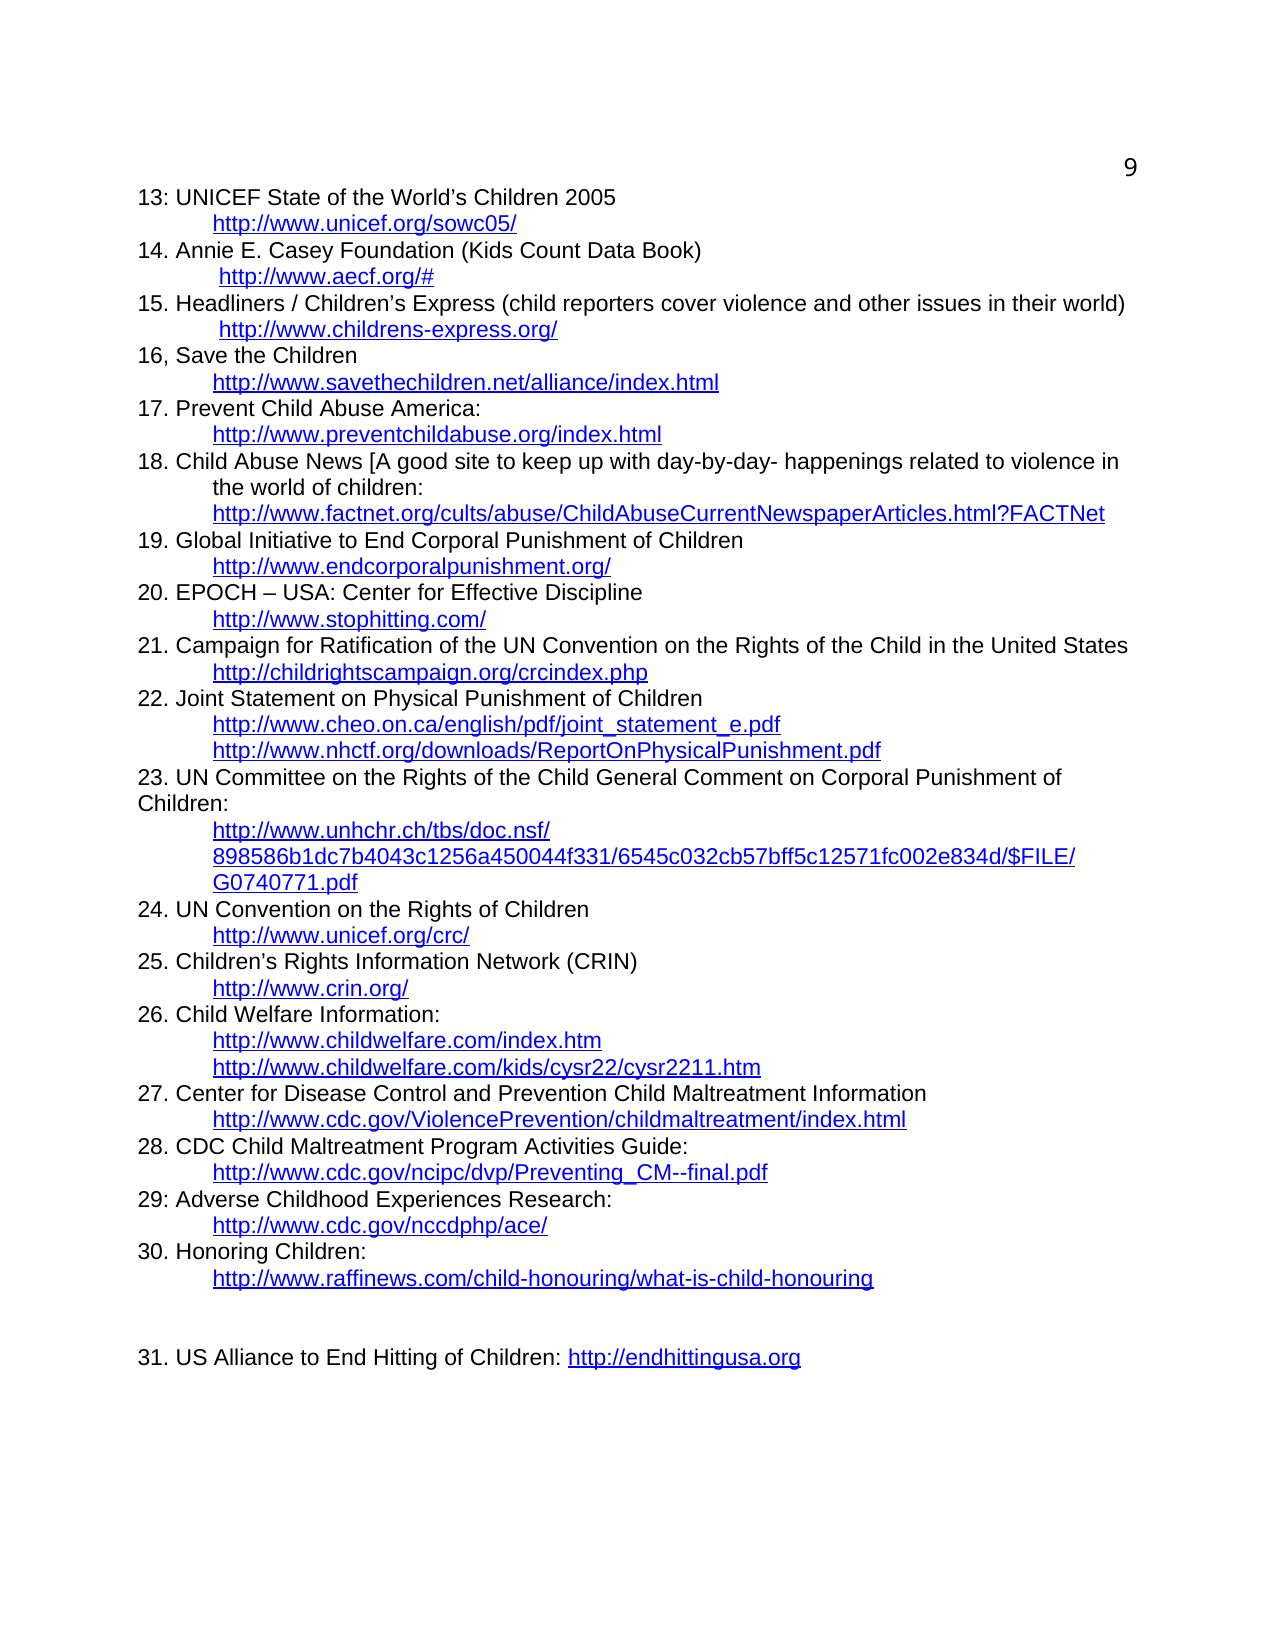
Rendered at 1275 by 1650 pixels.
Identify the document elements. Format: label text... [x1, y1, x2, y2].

text http://www.unicef.org/crc/ [137, 922, 1138, 948]
text http://www.unicef.org/sowc05/ [137, 210, 1138, 237]
text http://www.savethechildren.net/alliance/index.html [137, 368, 1138, 395]
text 16, Save the Children [137, 342, 1138, 368]
text 27. Center for Disease Control and Prevention Child Maltreatment Information [137, 1080, 1138, 1106]
text 19. Global Initiative to End Corporal Punishment of Children [137, 527, 1138, 553]
text http://www.childwelfare.com/kids/cysr22/cysr2211.htm [137, 1054, 1138, 1080]
text http://www.cdc.gov/ncipc/dvp/Preventing_CM--final.pdf [137, 1159, 1138, 1186]
text 15. Headliners / Children’s Express (child reporters cover violence and other issues in their world) [137, 289, 1138, 316]
text http://www.crin.org/ [137, 975, 1138, 1001]
text http://www.preventchildabuse.org/index.html [137, 421, 1138, 448]
text http://www.factnet.org/cults/abuse/ChildAbuseCurrentNewspaperArticles.html?FACTNet [137, 500, 1138, 527]
text 24. UN Convention on the Rights of Children [137, 896, 1138, 922]
text 21. Campaign for Ratification of the UN Convention on the Rights of the Child in the United States [137, 632, 1138, 658]
text http://www.nhctf.org/downloads/ReportOnPhysicalPunishment.pdf [137, 737, 1138, 764]
text 30. Honoring Children: [137, 1238, 1138, 1264]
text http://www.cdc.gov/nccdphp/ace/ [137, 1212, 1138, 1238]
text http://childrightscampaign.org/crcindex.php [137, 658, 1138, 685]
text 20. EPOCH – USA: Center for Effective Discipline [137, 579, 1138, 606]
text 28. CDC Child Maltreatment Program Activities Guide: [137, 1133, 1138, 1159]
text 26. Child Welfare Information: [137, 1001, 1138, 1027]
text http://www.aecf.org/# [137, 263, 1138, 289]
text http://www.endcorporalpunishment.org/ [137, 553, 1138, 579]
text 17. Prevent Child Abuse America: [137, 395, 1138, 421]
text 23. UN Committee on the Rights of the Child General Comment on Corporal Punishment of Children: [137, 764, 1138, 817]
text http://www.raffinews.com/child-honouring/what-is-child-honouring [137, 1264, 1138, 1291]
text 18. Child Abuse News [A good site to keep up with day-by-day- happenings related to violence in [137, 448, 1138, 474]
text 29: Adverse Childhood Experiences Research: [137, 1186, 1138, 1212]
text http://www.childrens-express.org/ [137, 316, 1138, 342]
text http://www.stophitting.com/ [137, 606, 1138, 632]
text the world of children: [137, 474, 1138, 500]
text 22. Joint Statement on Physical Punishment of Children [137, 685, 1138, 711]
text http://www.cdc.gov/ViolencePrevention/childmaltreatment/index.html [137, 1106, 1138, 1133]
text http://www.unhchr.ch/tbs/doc.nsf/898586b1dc7b4043c1256a450044f331/6545c032cb57bff5c12571fc002e834d/$FILE/G0740771.pdf [212, 817, 1138, 896]
text 31. US Alliance to End Hitting of Children: http://endhittingusa.org [137, 1344, 1138, 1370]
text 13: UNICEF State of the World’s Children 2005 [137, 184, 1138, 210]
text http://www.cheo.on.ca/english/pdf/joint_statement_e.pdf [137, 711, 1138, 737]
text 14. Annie E. Casey Foundation (Kids Count Data Book) [137, 237, 1138, 263]
text 25. Children’s Rights Information Network (CRIN) [137, 948, 1138, 975]
text http://www.childwelfare.com/index.htm [137, 1027, 1138, 1054]
